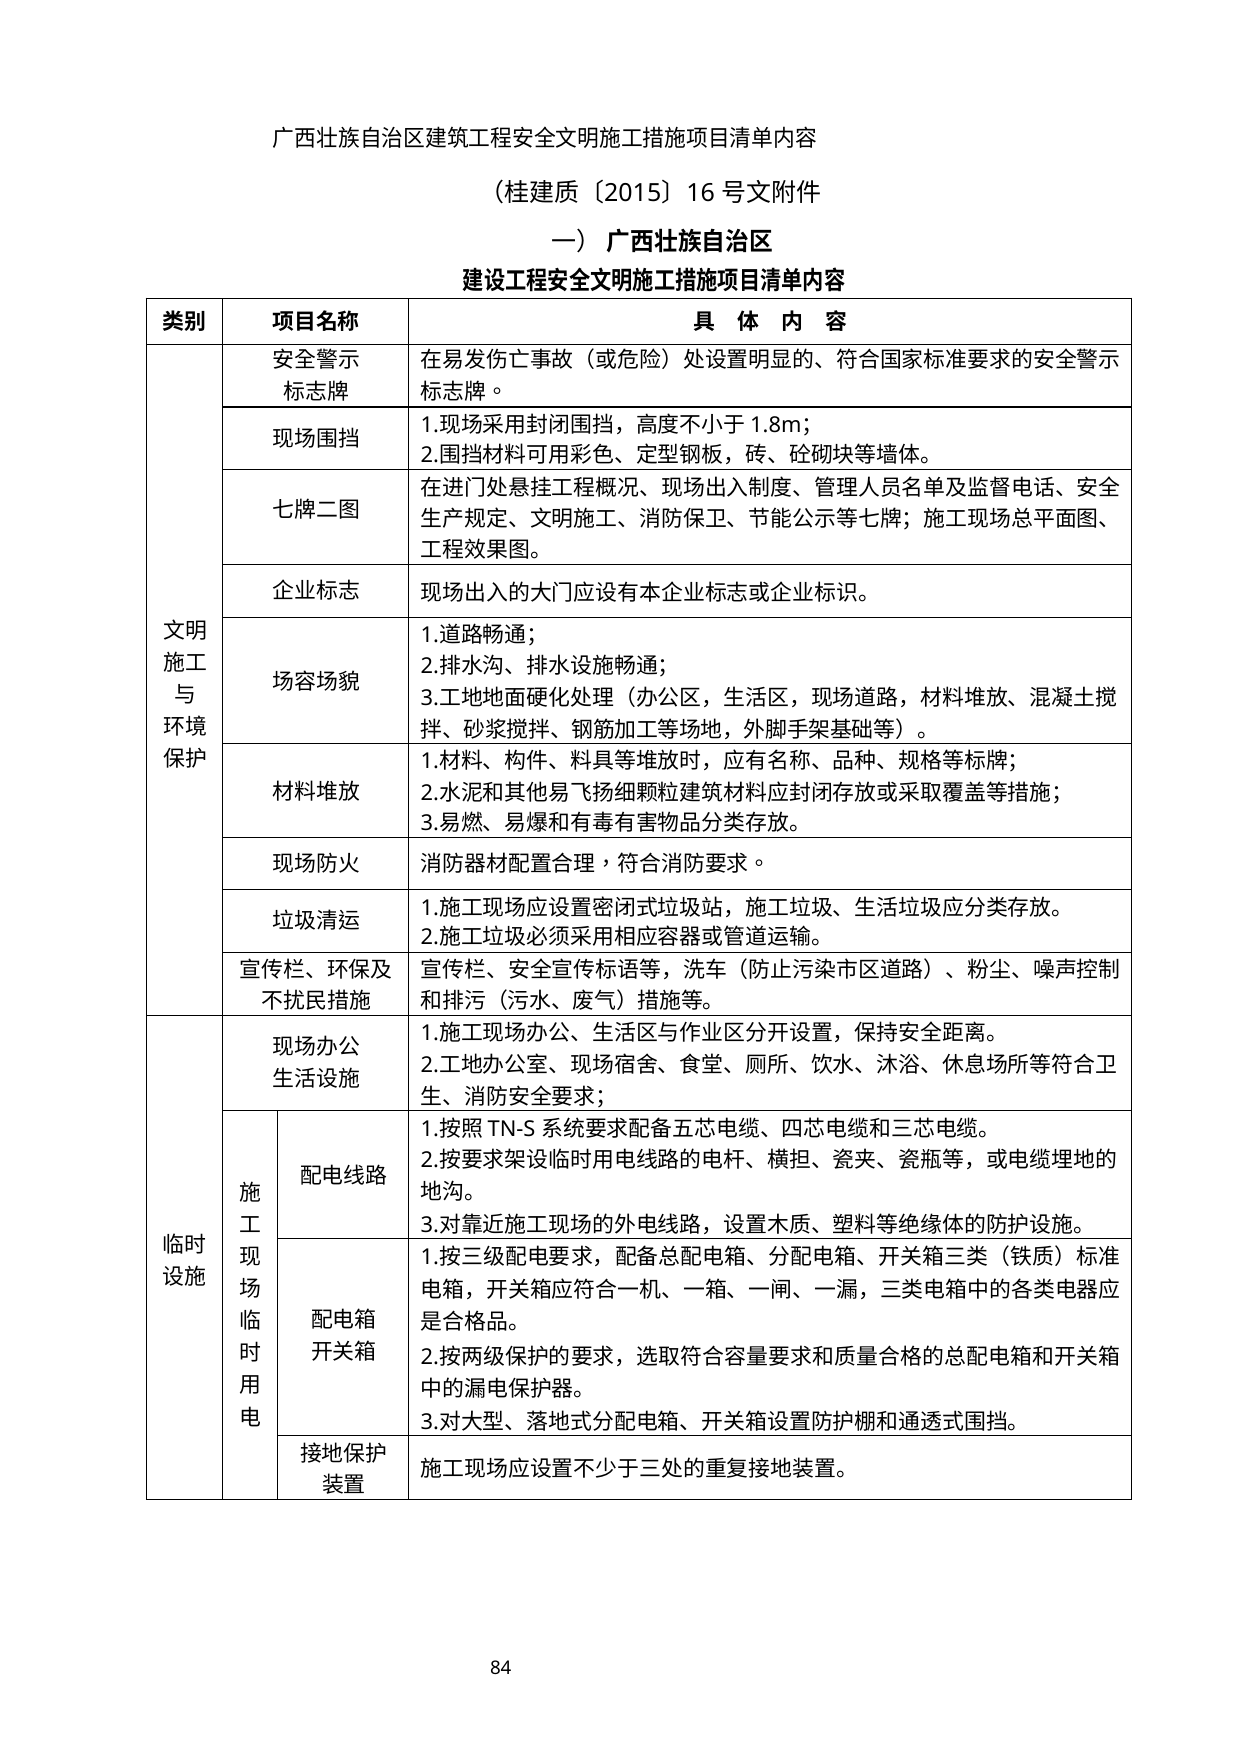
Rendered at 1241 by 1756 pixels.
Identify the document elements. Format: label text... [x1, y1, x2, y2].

table_cell 1.按照 TN-S 系统要求配备五芯电缆、四芯电缆和三芯电缆。 2.按要求架设临时用电线路的电杆、横担、瓷夹、瓷瓶等，或电缆埋地的地沟。 3.对靠近施工现场的外电线路，设置木质、塑料等绝缘体的防护设施。 [409, 1111, 1131, 1238]
text （桂建质〔2015〕16 号文附件一） 广西壮族自治区 [479, 172, 862, 258]
table_cell 现场防火 [223, 838, 408, 889]
table_cell 临时设施 [147, 1016, 222, 1499]
table_cell 企业标志 [223, 565, 408, 617]
table_header 类别 [147, 299, 222, 344]
table_cell 垃圾清运 [223, 890, 408, 952]
table_cell 1.道路畅通； 2.排水沟、排水设施畅通； 3.工地地面硬化处理（办公区，生活区，现场道路，材料堆放、混凝土搅拌、砂浆搅拌、钢筋加工等场地，外脚手架基础等）。 [409, 618, 1131, 743]
table_cell 1.材料、构件、料具等堆放时，应有名称、品种、规格等标牌； 2.水泥和其他易飞扬细颗粒建筑材料应封闭存放或采取覆盖等措施； 3.易燃、易爆和有毒有害物品分类存放。 [409, 744, 1131, 837]
table_cell 文明施工与 环境保护 [147, 345, 222, 1015]
table_cell 现场出入的大门应设有本企业标志或企业标识。 [409, 565, 1131, 617]
table_cell 配电箱开关箱 [278, 1239, 408, 1435]
table_cell 在进门处悬挂工程概况、现场出入制度、管理人员名单及监督电话、安全生产规定、文明施工、消防保卫、节能公示等七牌；施工现场总平面图、工程效果图。 [409, 470, 1131, 564]
text 广西壮族自治区建筑工程安全文明施工措施项目清单内容 [273, 120, 1144, 153]
table_cell 场容场貌 [223, 618, 408, 743]
table_cell 施工现场应设置不少于三处的重复接地装置。 [409, 1436, 1131, 1499]
table_cell 安全警示 标志牌 [223, 345, 408, 406]
table_cell 配电线路 [278, 1111, 408, 1238]
table_cell 消防器材配置合理，符合消防要求。 [409, 838, 1131, 889]
table_header 项目名称 [223, 299, 408, 344]
table_cell 1.现场采用封闭围挡，高度不小于 1.8m； 2.围挡材料可用彩色、定型钢板，砖、砼砌块等墙体。 [409, 408, 1131, 469]
table_cell 现场办公生活设施 [223, 1016, 408, 1110]
table_cell 1.施工现场办公、生活区与作业区分开设置，保持安全距离。 2.工地办公室、现场宿舍、食堂、厕所、饮水、沐浴、休息场所等符合卫生、消防安全要求； [409, 1016, 1131, 1110]
table_cell 1.按三级配电要求，配备总配电箱、分配电箱、开关箱三类（铁质）标准电箱，开关箱应符合一机、一箱、一闸、一漏，三类电箱中的各类电器应是合格品。 2.按两级保护的要求，选取符合容量要求和质量合格的总配电箱和开关箱中的漏电保护器。 3.对大型、落地式分配电箱、开关箱设置防护棚和通透式围挡。 [409, 1239, 1131, 1435]
table_cell 在易发伤亡事故（或危险）处设置明显的、符合国家标准要求的安全警示 标志牌。 [409, 345, 1131, 406]
table_cell 施工现场临时用电 [223, 1111, 277, 1499]
table_cell 1.施工现场应设置密闭式垃圾站，施工垃圾、生活垃圾应分类存放。 2.施工垃圾必须采用相应容器或管道运输。 [409, 890, 1131, 952]
subtitle 建设工程安全文明施工措施项目清单内容 [463, 270, 1144, 294]
table_cell 七牌二图 [223, 470, 408, 564]
table_header 具 体 内 容 [409, 299, 1131, 344]
table_cell 宣传栏、安全宣传标语等，洗车（防止污染市区道路）、粉尘、噪声控制和排污（污水、废气）措施等。 [409, 953, 1131, 1015]
table_cell 现场围挡 [223, 408, 408, 469]
table_cell 宣传栏、环保及不扰民措施 [223, 953, 408, 1015]
table_cell 接地保护装置 [278, 1436, 408, 1499]
table_cell 材料堆放 [223, 744, 408, 837]
